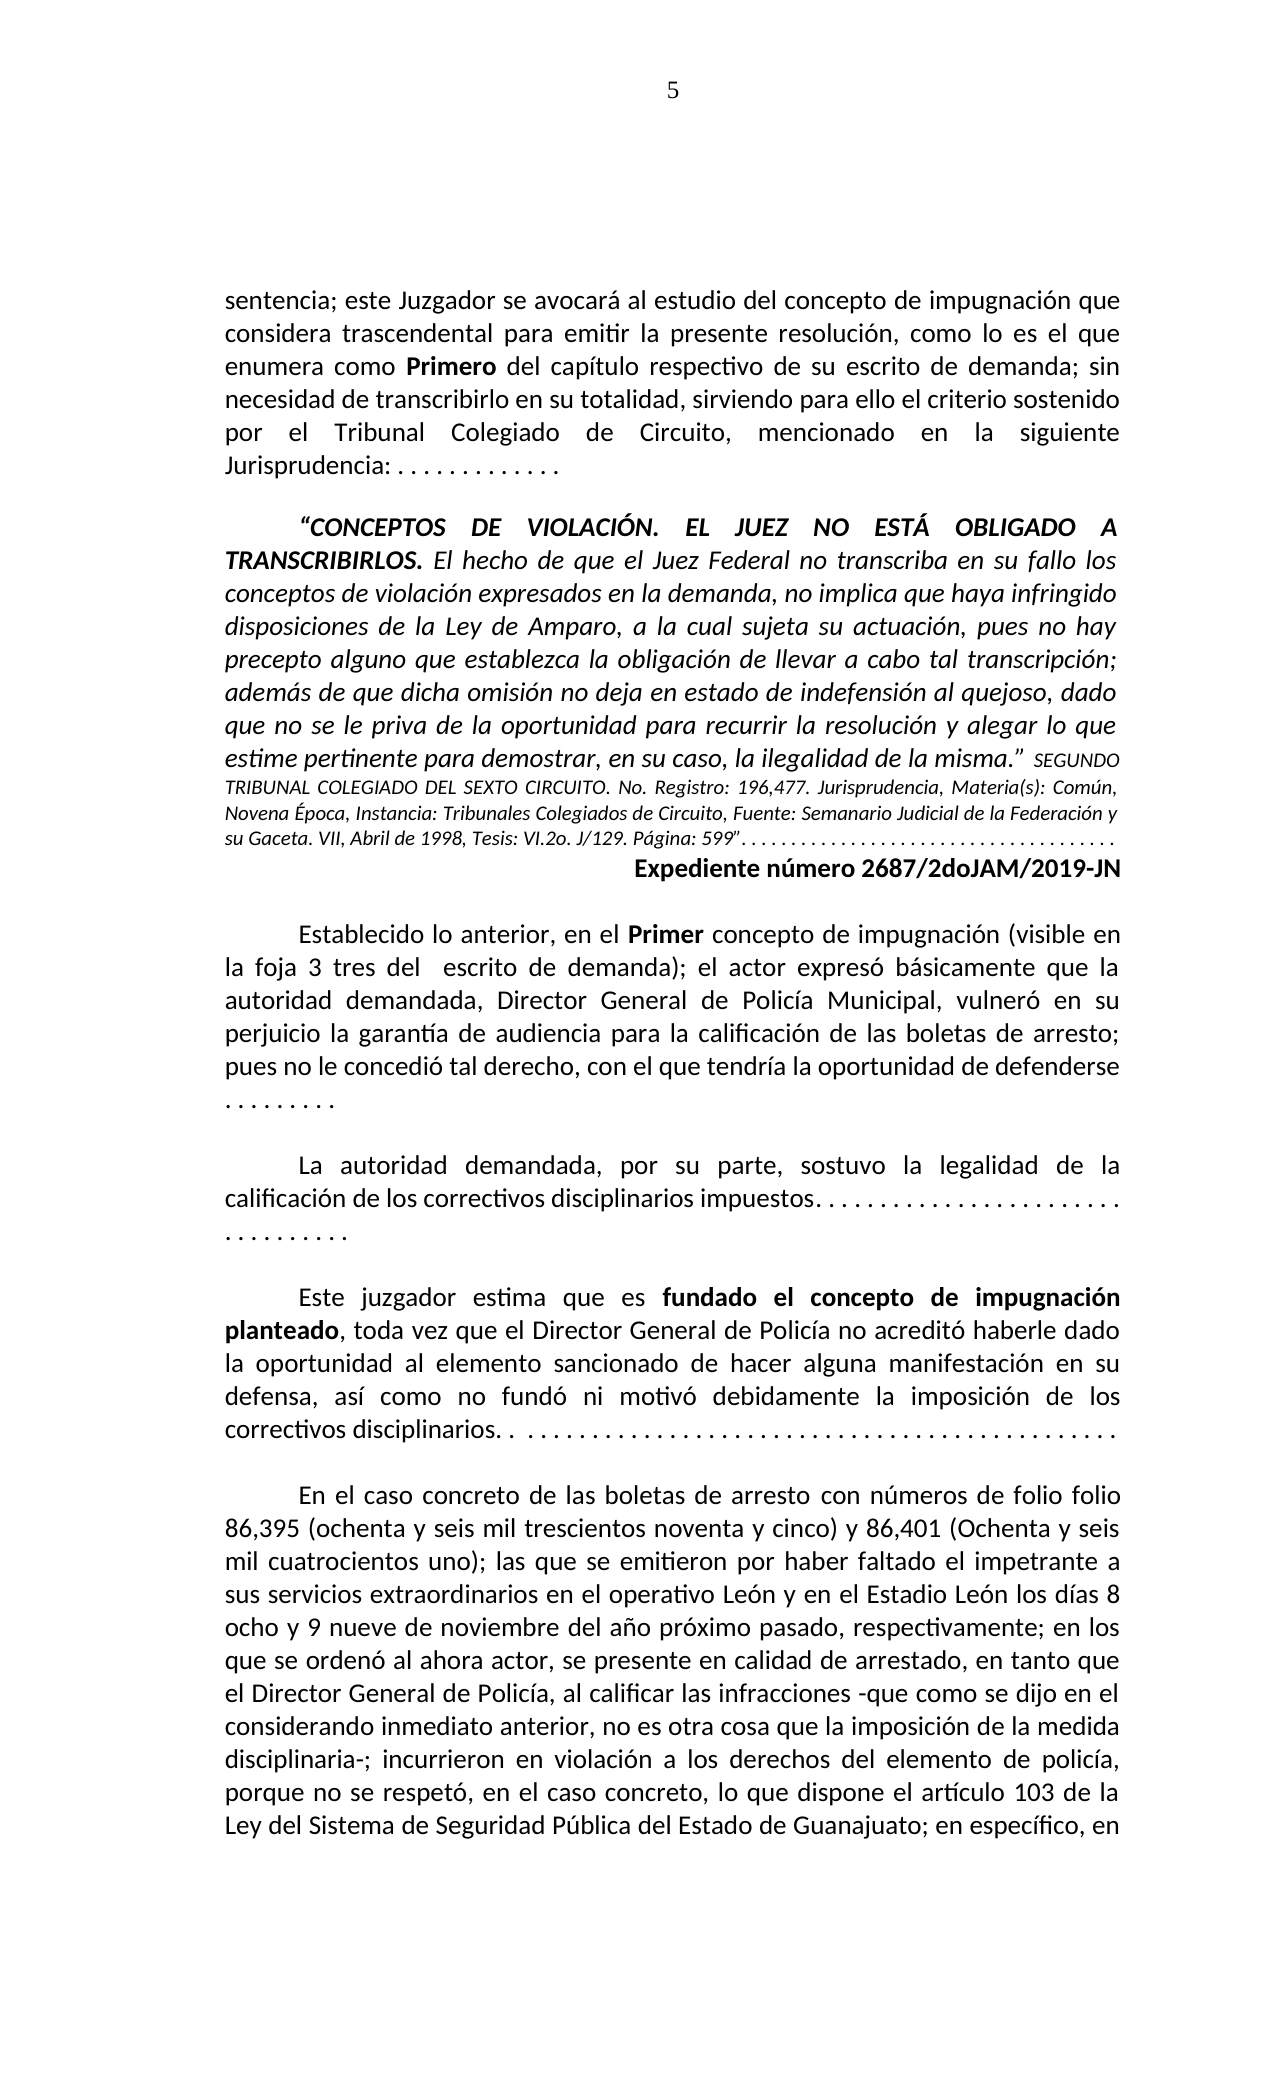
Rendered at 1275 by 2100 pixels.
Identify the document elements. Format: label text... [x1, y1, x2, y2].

text Expediente número 2687/2doJAM/2019-JN [224, 851, 1121, 884]
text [224, 1478, 1121, 1841]
text Este juzgador estima que es fundado el concepto de impugnación planteado, toda vez que el Director General de Policía no acreditó haberle dado la oportunidad al elemento sancionado de hacer alguna manifestación en su defensa, así como no fundó ni motivó debidamente la imposición de los correctivos disciplinarios. . . . . . . . . . . . . . . . . . . . . . . . . . . . . . . . . . . . . . . . . . . . . . . . [224, 1280, 1121, 1445]
text Establecido lo anterior, en el Primer concepto de impugnación (visible en la foja 3 tres del escrito de demanda); el actor expresó básicamente que la autoridad demandada, Director General de Policía Municipal, vulneró en su perjuicio la garantía de audiencia para la calificación de las boletas de arresto; pues no le concedió tal derecho, con el que tendría la oportunidad de defenderse . . . . . . . . . [224, 917, 1121, 1115]
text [224, 283, 1121, 482]
text “CONCEPTOS DE VIOLACIÓN. EL JUEZ NO ESTÁ OBLIGADO A TRANSCRIBIRLOS. El hecho de que el Juez Federal no transcriba en su fallo los conceptos de violación expresados en la demanda, no implica que haya infringido disposiciones de la Ley de Amparo, a la cual sujeta su actuación, pues no hay precepto alguno que establezca la obligación de llevar a cabo tal transcripción; además de que dicha omisión no deja en estado de indefensión al quejoso, dado que no se le priva de la oportunidad para recurrir la resolución y alegar lo que estime pertinente para demostrar, en su caso, la ilegalidad de la misma.” SEGUNDO TRIBUNAL COLEGIADO DEL SEXTO CIRCUITO. No. Registro: 196,477. Jurisprudencia, Materia(s): Común, Novena Época, Instancia: Tribunales Colegiados de Circuito, Fuente: Semanario Judicial de la Federación y su Gaceta. VII, Abril de 1998, Tesis: VI.2o. J/129. Página: 599”. . . . . . . . . . . . . . . . . . . . . . . . . . . . . . . . . . . . . . [224, 510, 1121, 851]
text La autoridad demandada, por su parte, sostuvo la legalidad de la calificación de los correctivos disciplinarios impuestos. . . . . . . . . . . . . . . . . . . . . . . . . . . . . . . . . . [224, 1148, 1121, 1247]
